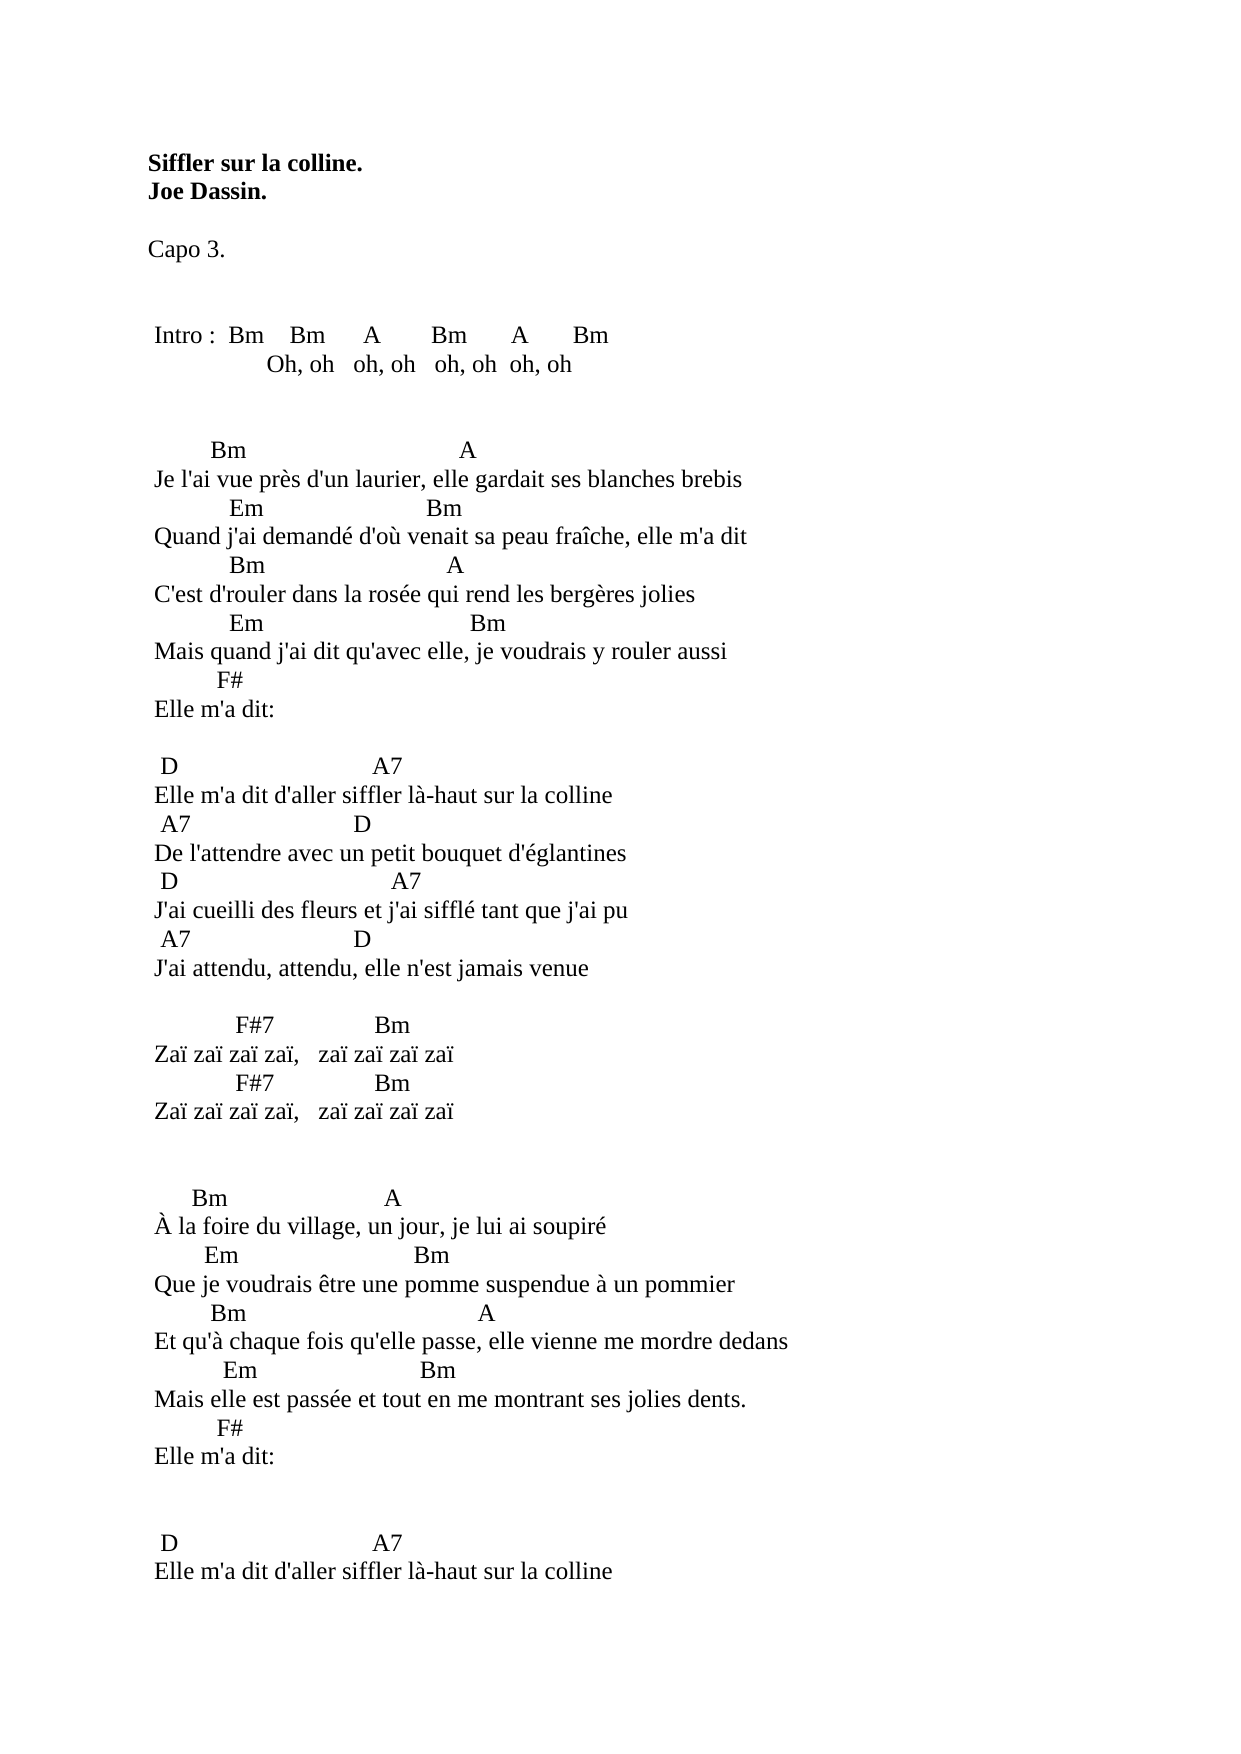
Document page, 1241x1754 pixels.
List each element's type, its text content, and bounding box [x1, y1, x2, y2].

text A7 D [148, 924, 1093, 953]
text F# [148, 665, 1093, 694]
text Elle m'a dit d'aller siffler là-haut sur la colline [148, 780, 1093, 809]
text Mais elle est passée et tout en me montrant ses jolies dents. [148, 1384, 1093, 1413]
text Intro : Bm Bm A Bm A Bm [148, 320, 1093, 349]
text De l'attendre avec un petit bouquet d'églantines [148, 838, 1093, 866]
text A7 D [148, 809, 1093, 838]
text À la foire du village, un jour, je lui ai soupiré [148, 1211, 1093, 1240]
text F# [148, 1413, 1093, 1441]
text J'ai cueilli des fleurs et j'ai sifflé tant que j'ai pu [148, 895, 1093, 924]
text Mais quand j'ai dit qu'avec elle, je voudrais y rouler aussi [148, 636, 1093, 665]
text Bm A [148, 1298, 1093, 1326]
text D A7 [148, 866, 1093, 895]
text J'ai attendu, attendu, elle n'est jamais venue [148, 953, 1093, 981]
text Joe Dassin. [148, 176, 1093, 205]
text Elle m'a dit d'aller siffler là-haut sur la colline [148, 1556, 1093, 1585]
text Et qu'à chaque fois qu'elle passe, elle vienne me mordre dedans [148, 1326, 1093, 1355]
text Em Bm [148, 608, 1093, 636]
text Oh, oh oh, oh oh, oh oh, oh [148, 349, 1093, 378]
text Bm A [148, 1183, 1093, 1211]
text F#7 Bm [148, 1010, 1093, 1039]
text Je l'ai vue près d'un laurier, elle gardait ses blanches brebis [148, 464, 1093, 493]
text Elle m'a dit: [148, 1441, 1093, 1470]
text D A7 [148, 751, 1093, 780]
text Siffler sur la colline. [148, 148, 1093, 176]
text Bm A [148, 435, 1093, 464]
text Quand j'ai demandé d'où venait sa peau fraîche, elle m'a dit [148, 521, 1093, 550]
text F#7 Bm [148, 1068, 1093, 1096]
text Que je voudrais être une pomme suspendue à un pommier [148, 1269, 1093, 1298]
text Elle m'a dit: [148, 694, 1093, 723]
text Em Bm [148, 1240, 1093, 1269]
text D A7 [148, 1528, 1093, 1556]
text Zaï zaï zaï zaï, zaï zaï zaï zaï [148, 1039, 1093, 1068]
text Zaï zaï zaï zaï, zaï zaï zaï zaï [148, 1096, 1093, 1125]
text Capo 3. [148, 234, 1093, 263]
text Em Bm [148, 493, 1093, 521]
text Em Bm [148, 1355, 1093, 1384]
text Bm A [148, 550, 1093, 579]
text C'est d'rouler dans la rosée qui rend les bergères jolies [148, 579, 1093, 608]
